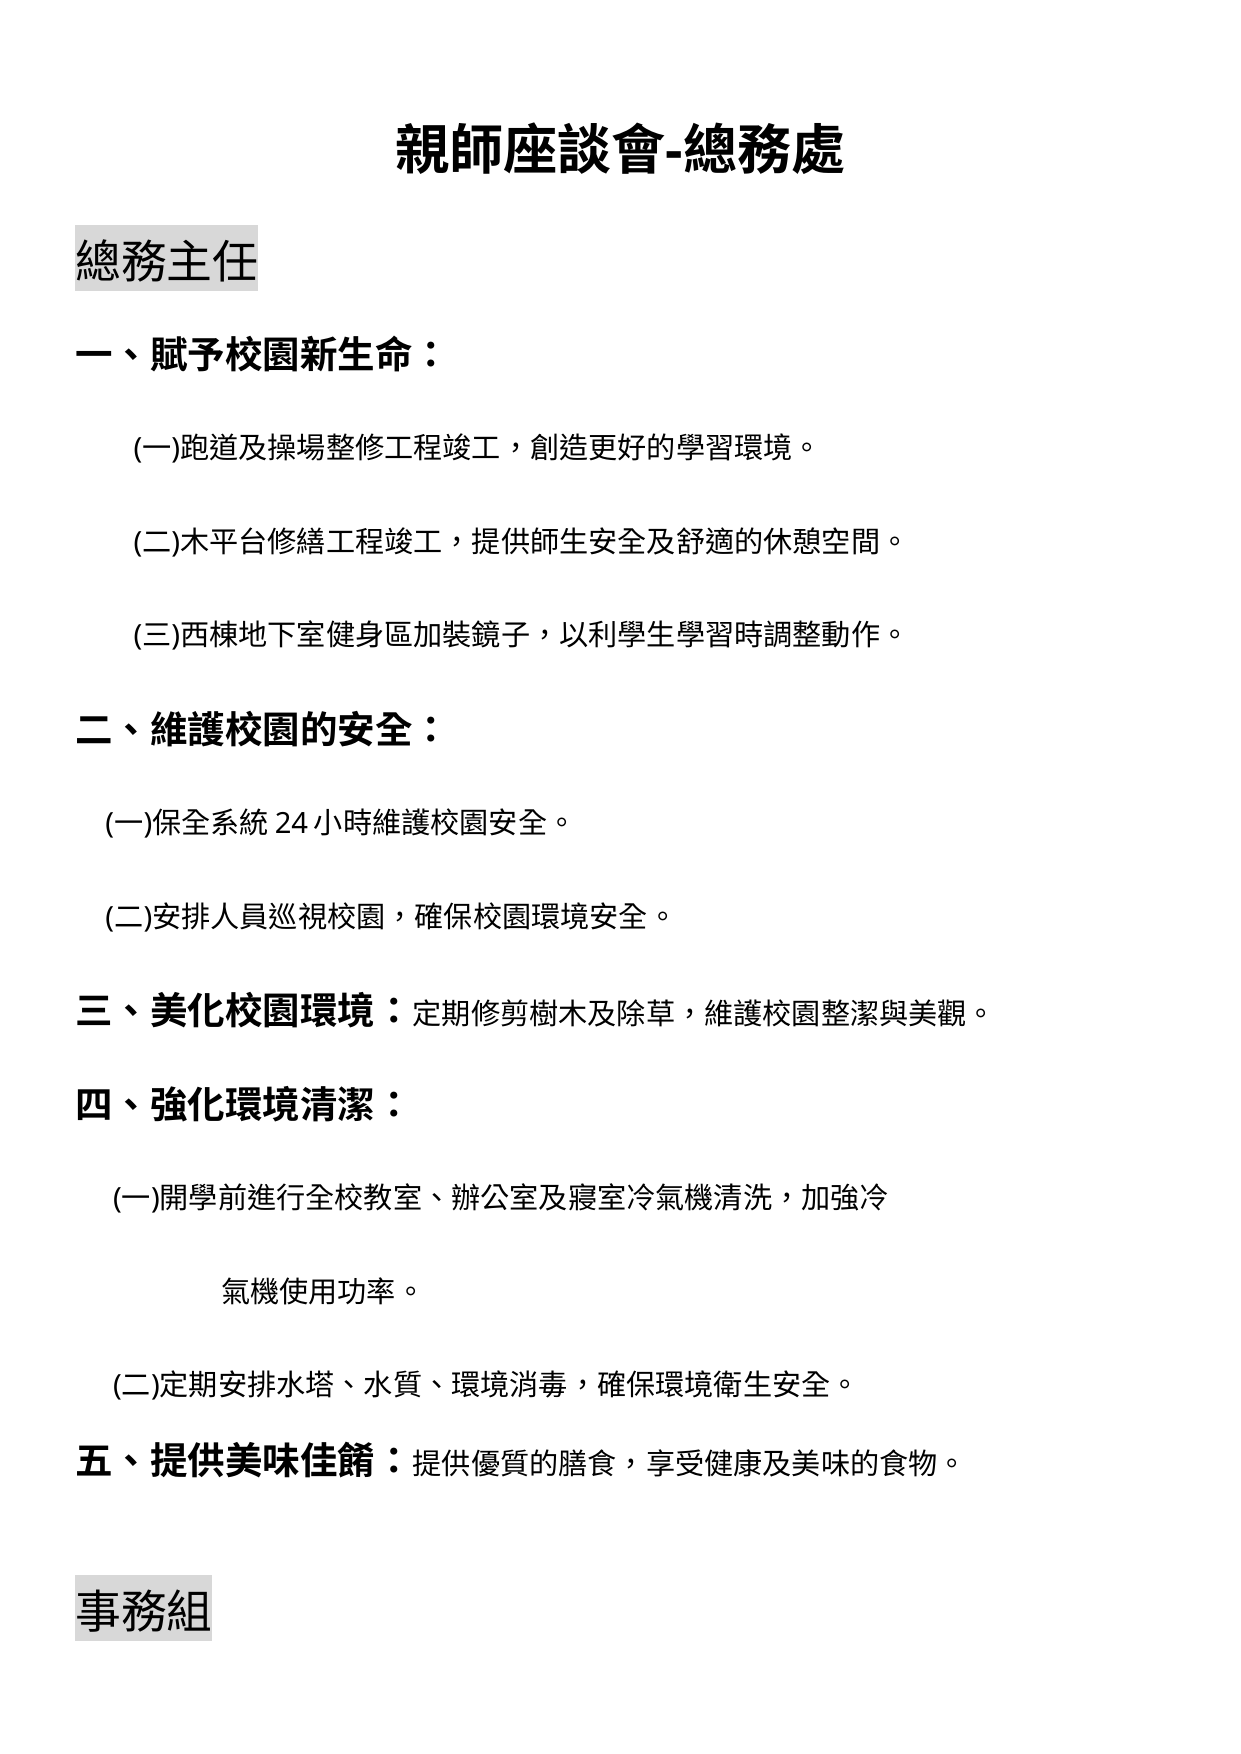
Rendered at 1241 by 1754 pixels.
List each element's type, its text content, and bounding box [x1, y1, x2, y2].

text (一)開學前進行全校教室、辦公室及寢室冷氣機清洗，加強冷 [75, 1158, 1165, 1233]
text 二、維護校園的安全： [75, 689, 1165, 764]
text (一)跑道及操場整修工程竣工，創造更好的學習環境。 [75, 408, 1165, 483]
text (一)保全系統24小時維護校園安全。 [75, 783, 1165, 858]
text 氣機使用功率。 [75, 1252, 1165, 1327]
text 親師座談會-總務處 [75, 89, 1165, 202]
text 一、賦予校園新生命： [75, 314, 1165, 389]
text 五、提供美味佳餚：提供優質的膳食，享受健康及美味的食物。 [75, 1421, 1165, 1496]
text 三、美化校園環境：定期修剪樹木及除草，維護校園整潔與美觀。 [75, 971, 1165, 1046]
text (三)西棟地下室健身區加裝鏡子，以利學生學習時調整動作。 [75, 596, 1165, 671]
text 事務組 [75, 1571, 1165, 1646]
text 總務主任 [75, 221, 1165, 296]
text (二)木平台修繕工程竣工，提供師生安全及舒適的休憩空間。 [75, 502, 1165, 577]
text (二)定期安排水塔、水質、環境消毒，確保環境衛生安全。 [75, 1346, 1165, 1421]
text (二)安排人員巡視校園，確保校園環境安全。 [75, 877, 1165, 952]
text 四、強化環境清潔： [75, 1064, 1165, 1139]
